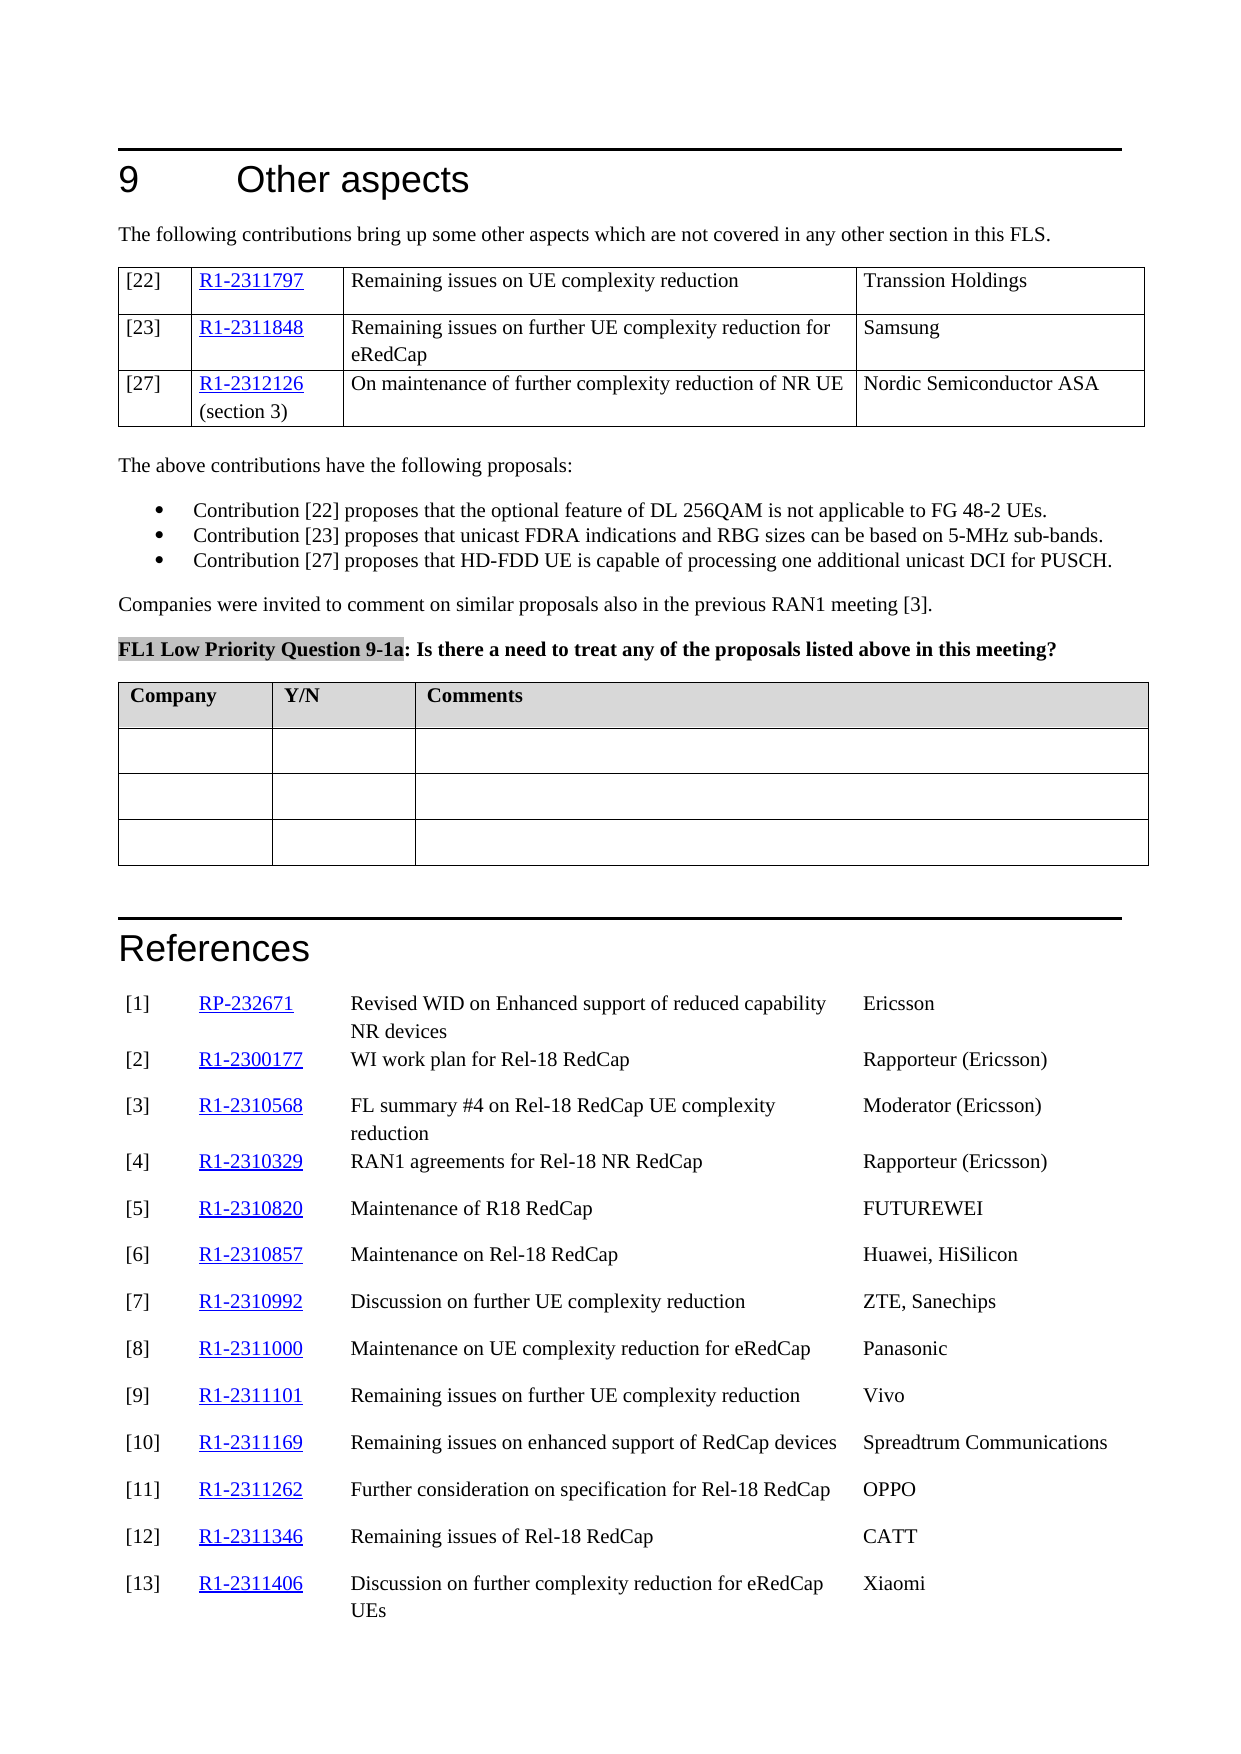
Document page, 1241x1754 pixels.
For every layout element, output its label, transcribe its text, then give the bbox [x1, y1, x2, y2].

table_cell [12] [118, 1524, 191, 1570]
table_cell [7] [118, 1289, 191, 1336]
table_cell R1-2311406 [191, 1570, 343, 1626]
table_cell [119, 820, 272, 864]
subtitle References [118, 920, 1122, 969]
table_cell FL summary #4 on Rel-18 RedCap UE complexity reduction [343, 1093, 856, 1148]
table_cell R1-2310329 [191, 1149, 343, 1195]
table_cell Remaining issues on further UE complexity reduction for eRedCap [344, 315, 856, 370]
text The following contributions bring up some other aspects which are not covered in any other section in this FLS. [118, 222, 1122, 246]
table_cell [3] [118, 1093, 191, 1148]
table_cell [273, 774, 415, 819]
table_header Y/N [273, 683, 415, 727]
table_cell [416, 774, 1148, 819]
text Companies were invited to comment on similar proposals also in the previous RAN1 meeting [3]. [118, 592, 1122, 616]
table_cell Panasonic [856, 1336, 1144, 1383]
list Contribution [22] proposes that the optional feature of DL 256QAM is not applicable to FG 48-2 UEs. [156, 498, 1122, 522]
table_cell [2] [118, 1046, 191, 1093]
table_cell OPPO [856, 1477, 1144, 1523]
text The above contributions have the following proposals: [118, 427, 1122, 477]
table_cell R1-2311262 [191, 1477, 343, 1523]
table_header [1] [118, 991, 191, 1046]
table_header RP-232671 [191, 991, 343, 1046]
table_cell R1-2310820 [191, 1195, 343, 1242]
table_header R1-2311797 [192, 268, 343, 314]
table_cell Vivo [856, 1383, 1144, 1430]
table_cell R1-2310857 [191, 1242, 343, 1289]
table_cell [273, 729, 415, 773]
table_cell Rapporteur (Ericsson) [856, 1046, 1144, 1093]
table_cell Remaining issues on further UE complexity reduction [343, 1383, 856, 1430]
table_cell Remaining issues on enhanced support of RedCap devices [343, 1430, 856, 1477]
table_cell Huawei, HiSilicon [856, 1242, 1144, 1289]
table_cell [416, 729, 1148, 773]
table_cell RAN1 agreements for Rel-18 NR RedCap [343, 1149, 856, 1195]
table_header Revised WID on Enhanced support of reduced capability NR devices [343, 991, 856, 1046]
table_header [22] [119, 268, 191, 314]
table_cell [6] [118, 1242, 191, 1289]
table_cell Nordic Semiconductor ASA [857, 371, 1144, 426]
table_header Company [119, 683, 272, 727]
table_cell Discussion on further UE complexity reduction [343, 1289, 856, 1336]
table_cell On maintenance of further complexity reduction of NR UE [344, 371, 856, 426]
table_cell Maintenance of R18 RedCap [343, 1195, 856, 1242]
table_cell R1-2311000 [191, 1336, 343, 1383]
table_cell [13] [118, 1570, 191, 1626]
table_cell Discussion on further complexity reduction for eRedCap UEs [343, 1570, 856, 1626]
table_cell FUTUREWEI [856, 1195, 1144, 1242]
table_cell Spreadtrum Communications [856, 1430, 1144, 1477]
table_cell Maintenance on Rel-18 RedCap [343, 1242, 856, 1289]
table_cell ZTE, Sanechips [856, 1289, 1144, 1336]
table_cell [11] [118, 1477, 191, 1523]
table_cell [23] [119, 315, 191, 370]
table_cell R1-2300177 [191, 1046, 343, 1093]
table_cell Maintenance on UE complexity reduction for eRedCap [343, 1336, 856, 1383]
table_cell Samsung [857, 315, 1144, 370]
table_cell Xiaomi [856, 1570, 1144, 1626]
table_cell R1-2310568 [191, 1093, 343, 1148]
table_cell [9] [118, 1383, 191, 1430]
table_header Remaining issues on UE complexity reduction [344, 268, 856, 314]
table_cell [27] [119, 371, 191, 426]
table_cell [5] [118, 1195, 191, 1242]
table_cell CATT [856, 1524, 1144, 1570]
table_cell [273, 820, 415, 864]
table_cell R1-2312126 (section 3) [192, 371, 343, 426]
table_header Transsion Holdings [857, 268, 1144, 314]
table_cell WI work plan for Rel-18 RedCap [343, 1046, 856, 1093]
table_cell R1-2311101 [191, 1383, 343, 1430]
table_cell [8] [118, 1336, 191, 1383]
text FL1 Low Priority Question 9-1a: Is there a need to treat any of the proposals listed above in this meeting? [404, 637, 1122, 661]
list Contribution [27] proposes that HD-FDD UE is capable of processing one additional unicast DCI for PUSCH. [156, 548, 1122, 572]
table_cell [4] [118, 1149, 191, 1195]
subtitle 9 Other aspects [118, 151, 1122, 200]
table_cell [119, 774, 272, 819]
table_cell R1-2311848 [192, 315, 343, 370]
table_header Ericsson [856, 991, 1144, 1046]
table_cell R1-2310992 [191, 1289, 343, 1336]
table_cell [416, 820, 1148, 864]
list Contribution [23] proposes that unicast FDRA indications and RBG sizes can be based on 5-MHz sub-bands. [156, 523, 1122, 547]
table_cell Rapporteur (Ericsson) [856, 1149, 1144, 1195]
table_header Comments [416, 683, 1148, 727]
table_cell [10] [118, 1430, 191, 1477]
table_cell Moderator (Ericsson) [856, 1093, 1144, 1148]
table_cell Remaining issues of Rel-18 RedCap [343, 1524, 856, 1570]
table_cell R1-2311346 [191, 1524, 343, 1570]
table_cell Further consideration on specification for Rel-18 RedCap [343, 1477, 856, 1523]
table_cell [119, 729, 272, 773]
table_cell R1-2311169 [191, 1430, 343, 1477]
